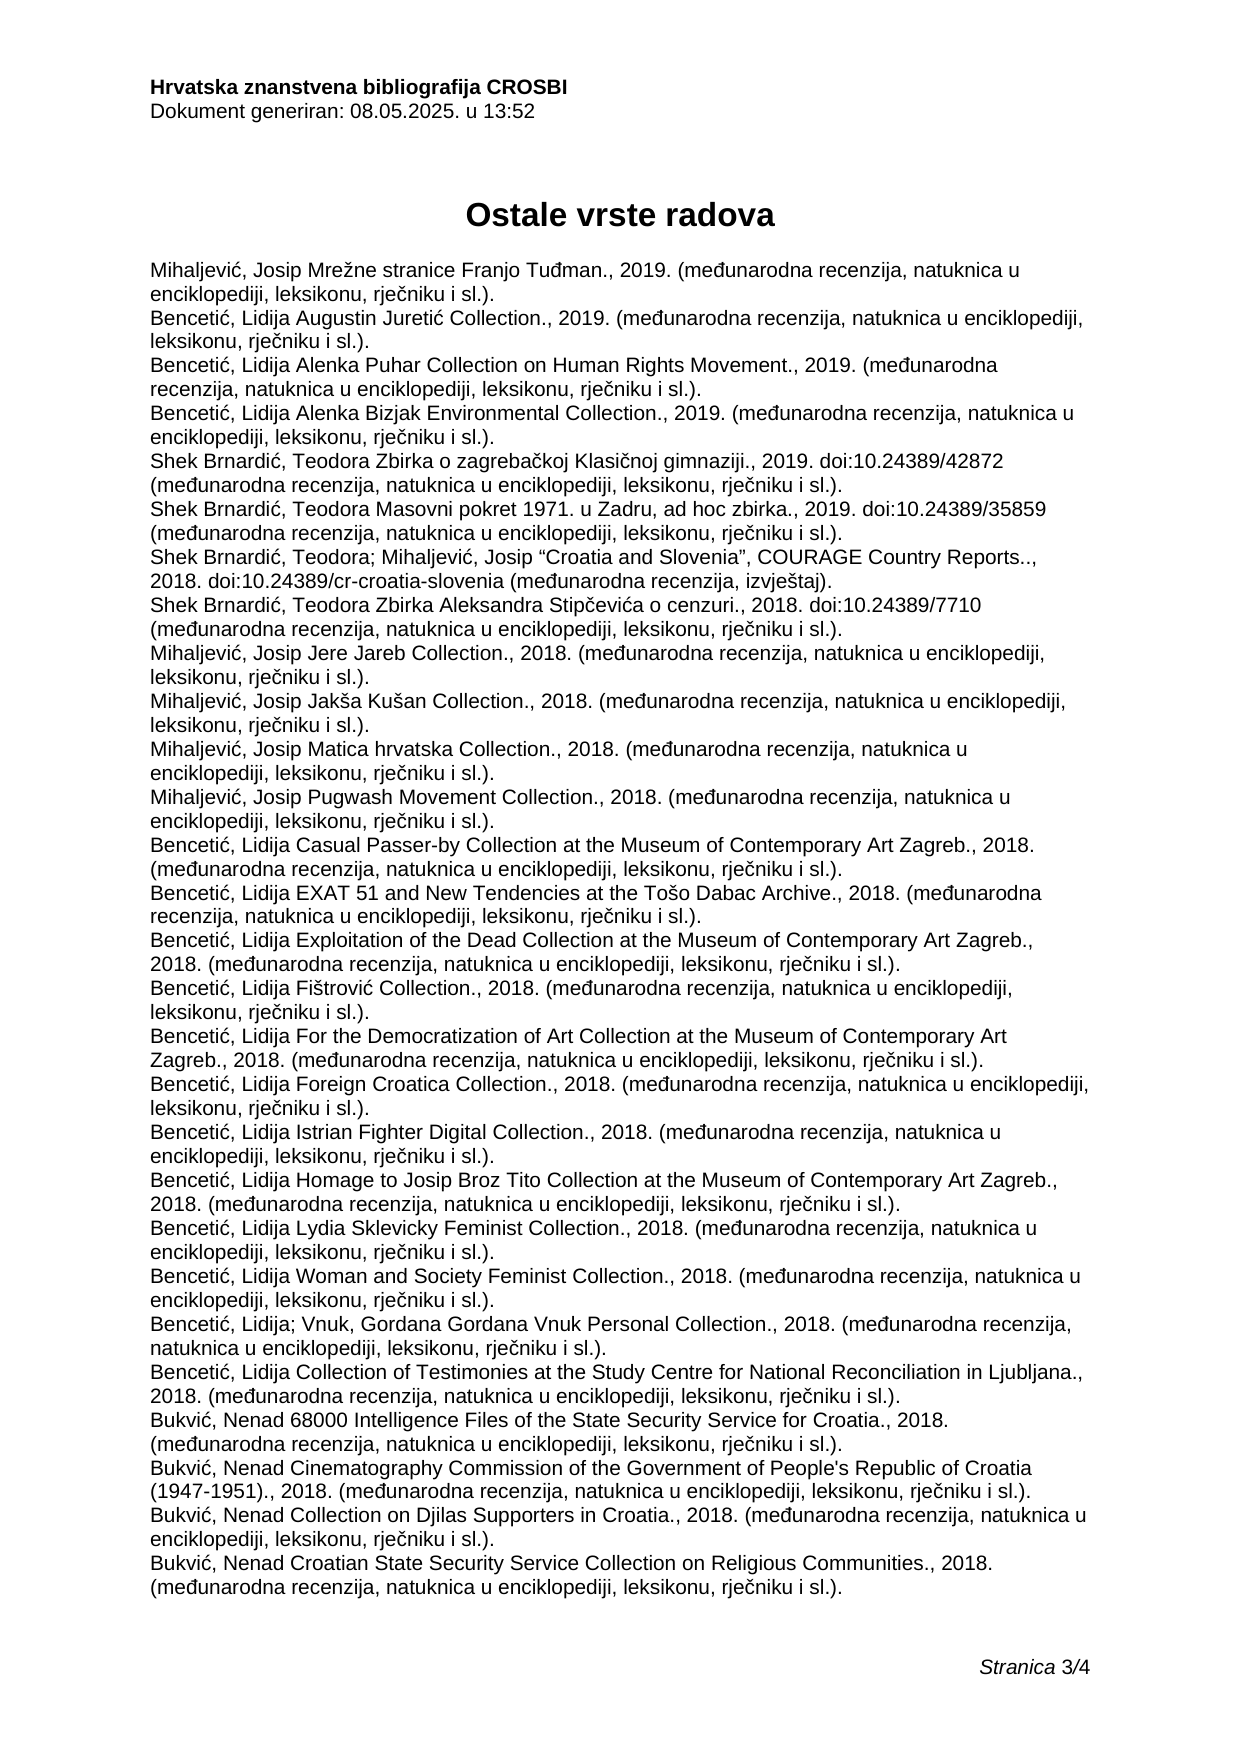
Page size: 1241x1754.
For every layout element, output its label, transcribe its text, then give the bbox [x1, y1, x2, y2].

text Mihaljević, Josip [150, 737, 1090, 784]
text Bencetić, Lidija [150, 928, 1090, 976]
text Bukvić, Nenad [150, 1407, 1090, 1455]
text Shek Brnardić, Teodora [150, 593, 1090, 641]
text Mihaljević, Josip [150, 784, 1090, 832]
text Bencetić, Lidija; Vnuk, Gordana [150, 1312, 1090, 1359]
text Bukvić, Nenad [150, 1455, 1090, 1503]
text Bencetić, Lidija [150, 976, 1090, 1024]
text Bencetić, Lidija [150, 1120, 1090, 1168]
text Shek Brnardić, Teodora [150, 449, 1090, 497]
text Shek Brnardić, Teodora [150, 497, 1090, 545]
text Bencetić, Lidija [150, 1216, 1090, 1264]
text Mihaljević, Josip [150, 641, 1090, 689]
text Bukvić, Nenad [150, 1503, 1090, 1551]
text Bencetić, Lidija [150, 1359, 1090, 1407]
text Mihaljević, Josip [150, 257, 1090, 305]
text Mihaljević, Josip [150, 689, 1090, 737]
subtitle Ostale vrste radova [150, 195, 1090, 233]
text Bencetić, Lidija [150, 401, 1090, 449]
text Bencetić, Lidija [150, 1264, 1090, 1312]
text Bukvić, Nenad [150, 1551, 1090, 1599]
text Bencetić, Lidija [150, 832, 1090, 880]
text Bencetić, Lidija [150, 305, 1090, 353]
text Bencetić, Lidija [150, 1024, 1090, 1072]
text Bencetić, Lidija [150, 1168, 1090, 1216]
text Shek Brnardić, Teodora; Mihaljević, Josip [150, 545, 1090, 593]
text Bencetić, Lidija [150, 353, 1090, 401]
text Bencetić, Lidija [150, 880, 1090, 928]
text Bencetić, Lidija [150, 1072, 1090, 1120]
